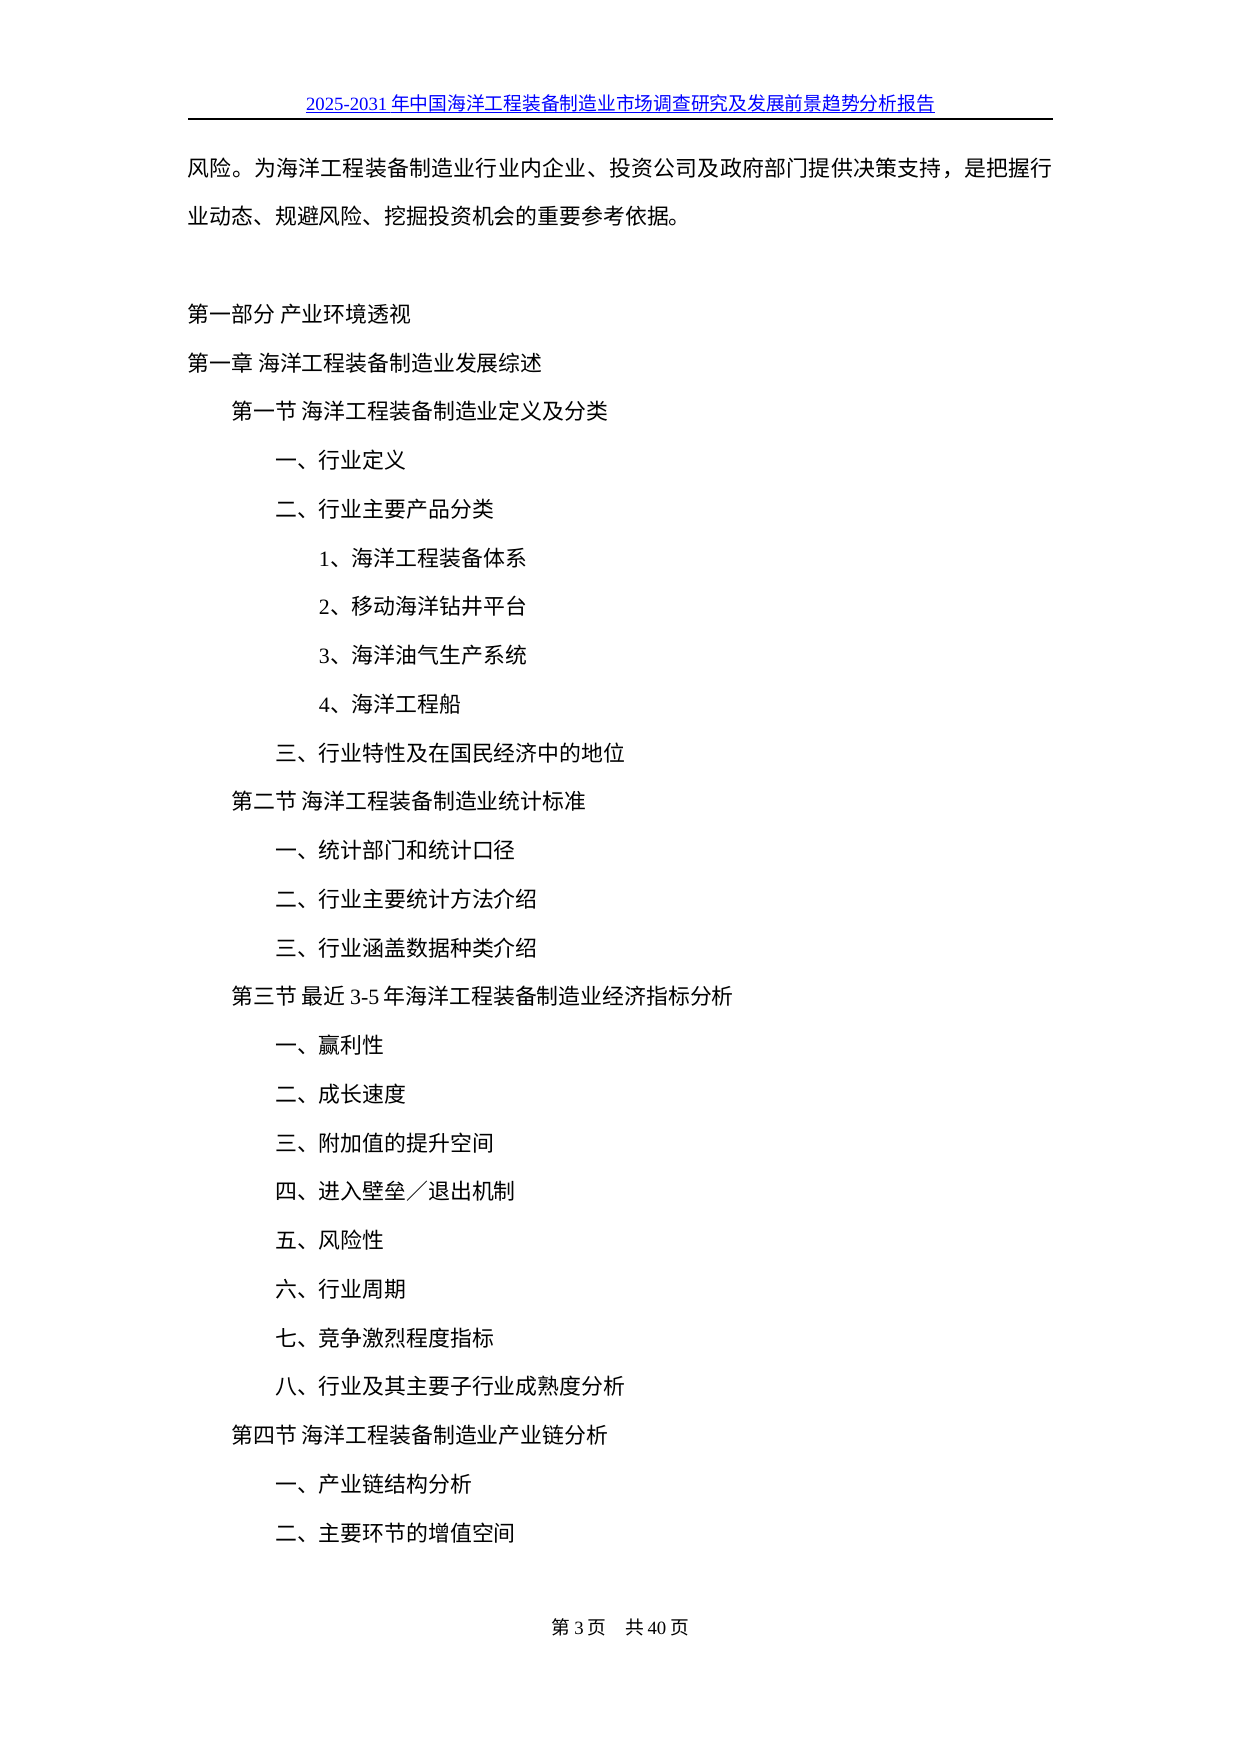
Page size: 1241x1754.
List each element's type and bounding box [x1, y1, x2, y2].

text [187, 150, 1053, 1548]
